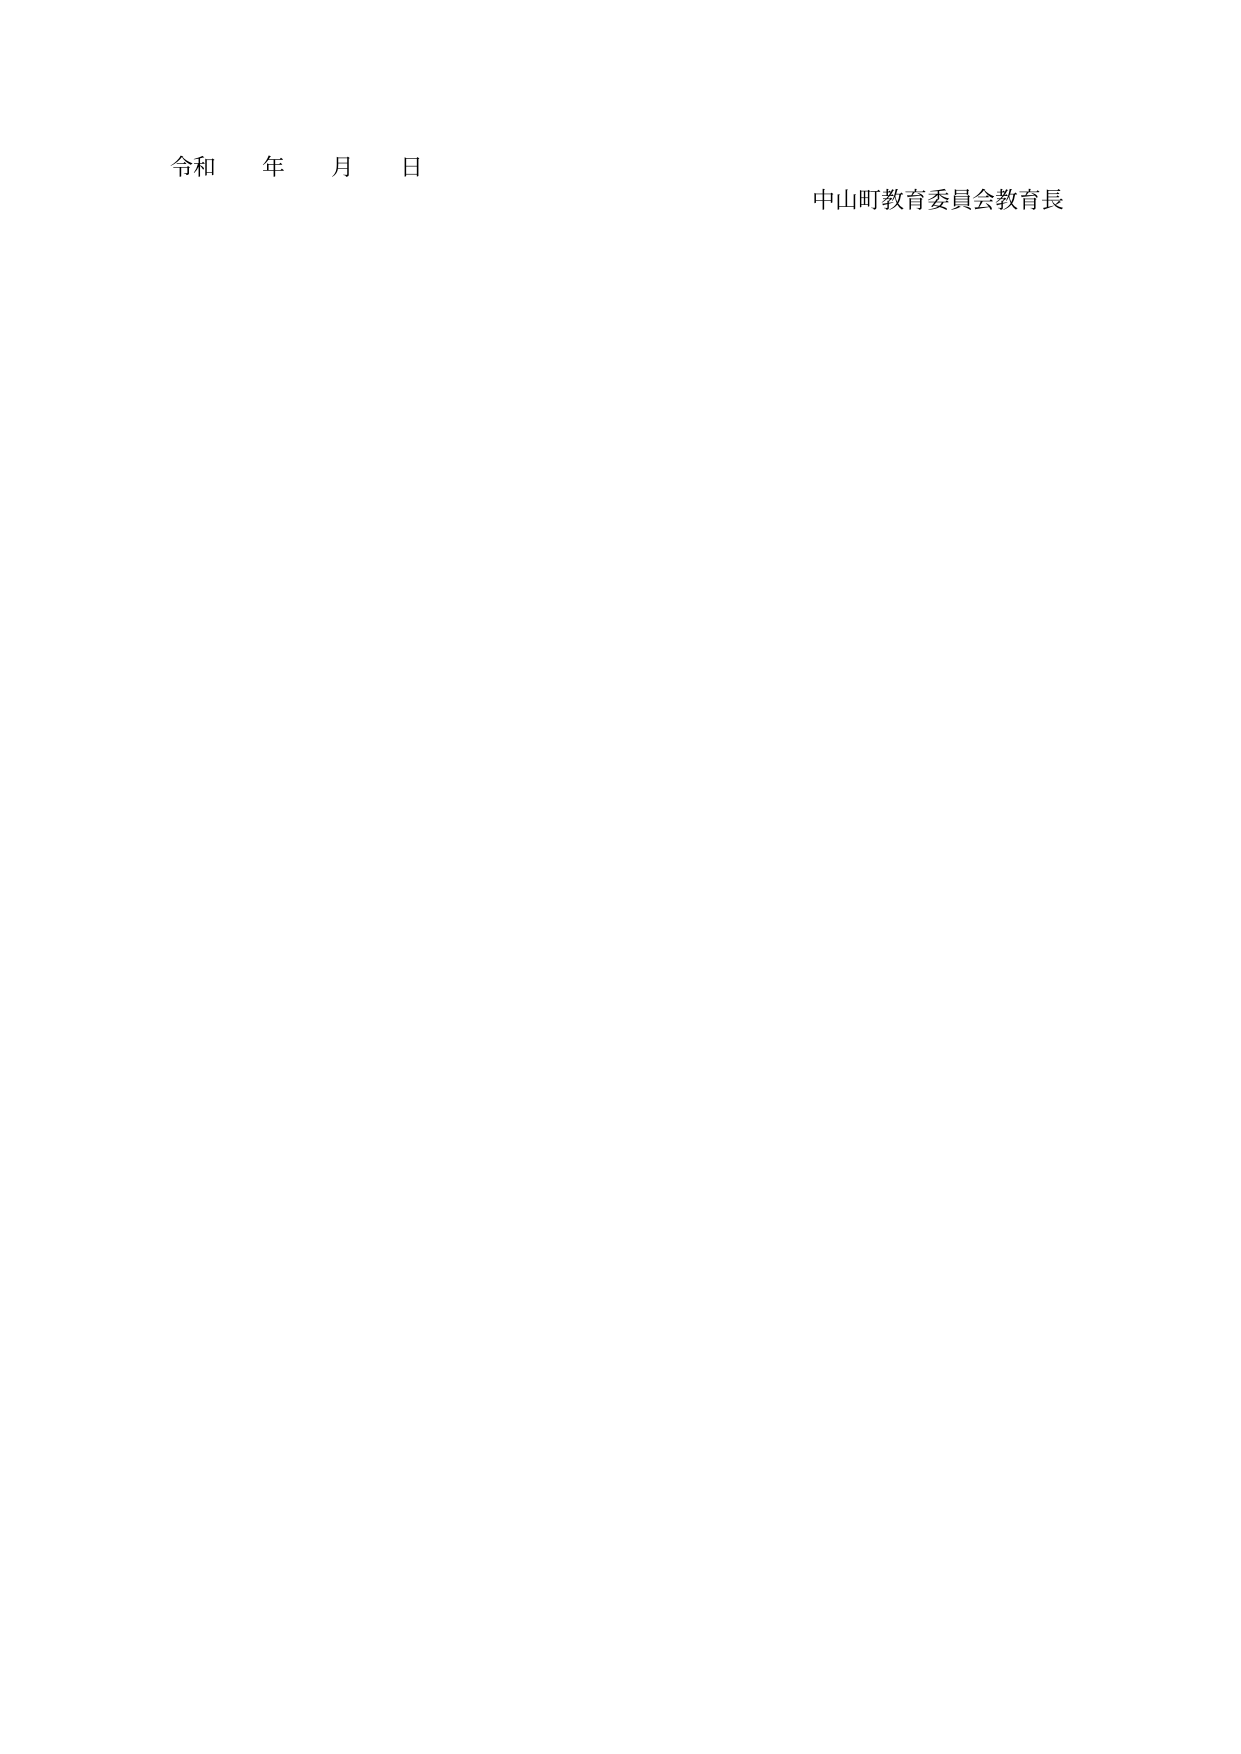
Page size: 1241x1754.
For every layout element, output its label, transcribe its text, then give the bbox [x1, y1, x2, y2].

text 中山町教育委員会教育長 [148, 182, 1092, 215]
text 令和 年 月 日 [148, 149, 1092, 182]
